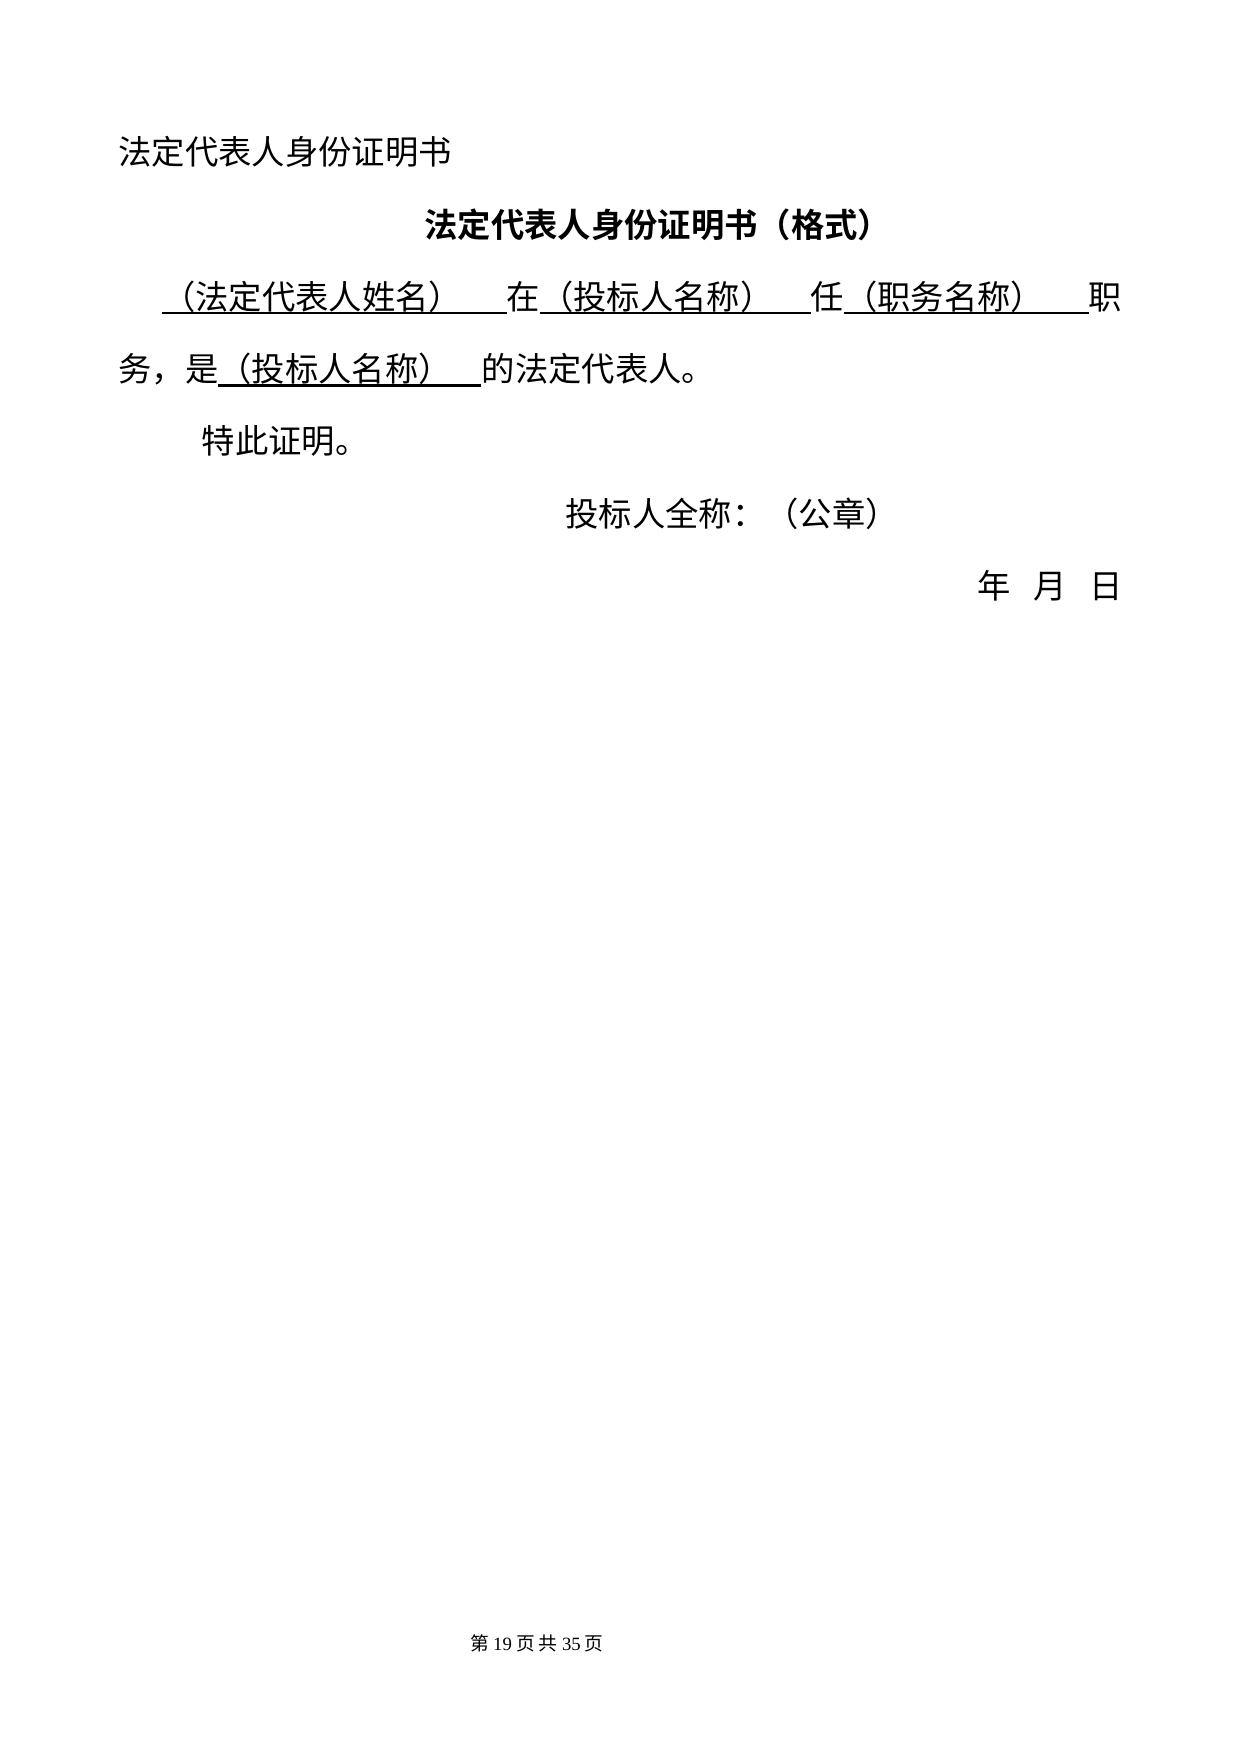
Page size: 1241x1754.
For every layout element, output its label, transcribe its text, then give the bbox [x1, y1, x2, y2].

text 特此证明。 [118, 415, 1122, 463]
text 年 月 日 [118, 560, 1122, 608]
subtitle 法定代表人身份证明书 [118, 126, 1122, 174]
text 投标人全称：（公章） [118, 487, 1122, 536]
subtitle 法定代表人身份证明书（格式） [193, 198, 1122, 247]
text （法定代表人姓名） 在（投标人名称） 任（职务名称） 职务，是（投标人名称） 的法定代表人。 [118, 271, 1122, 391]
